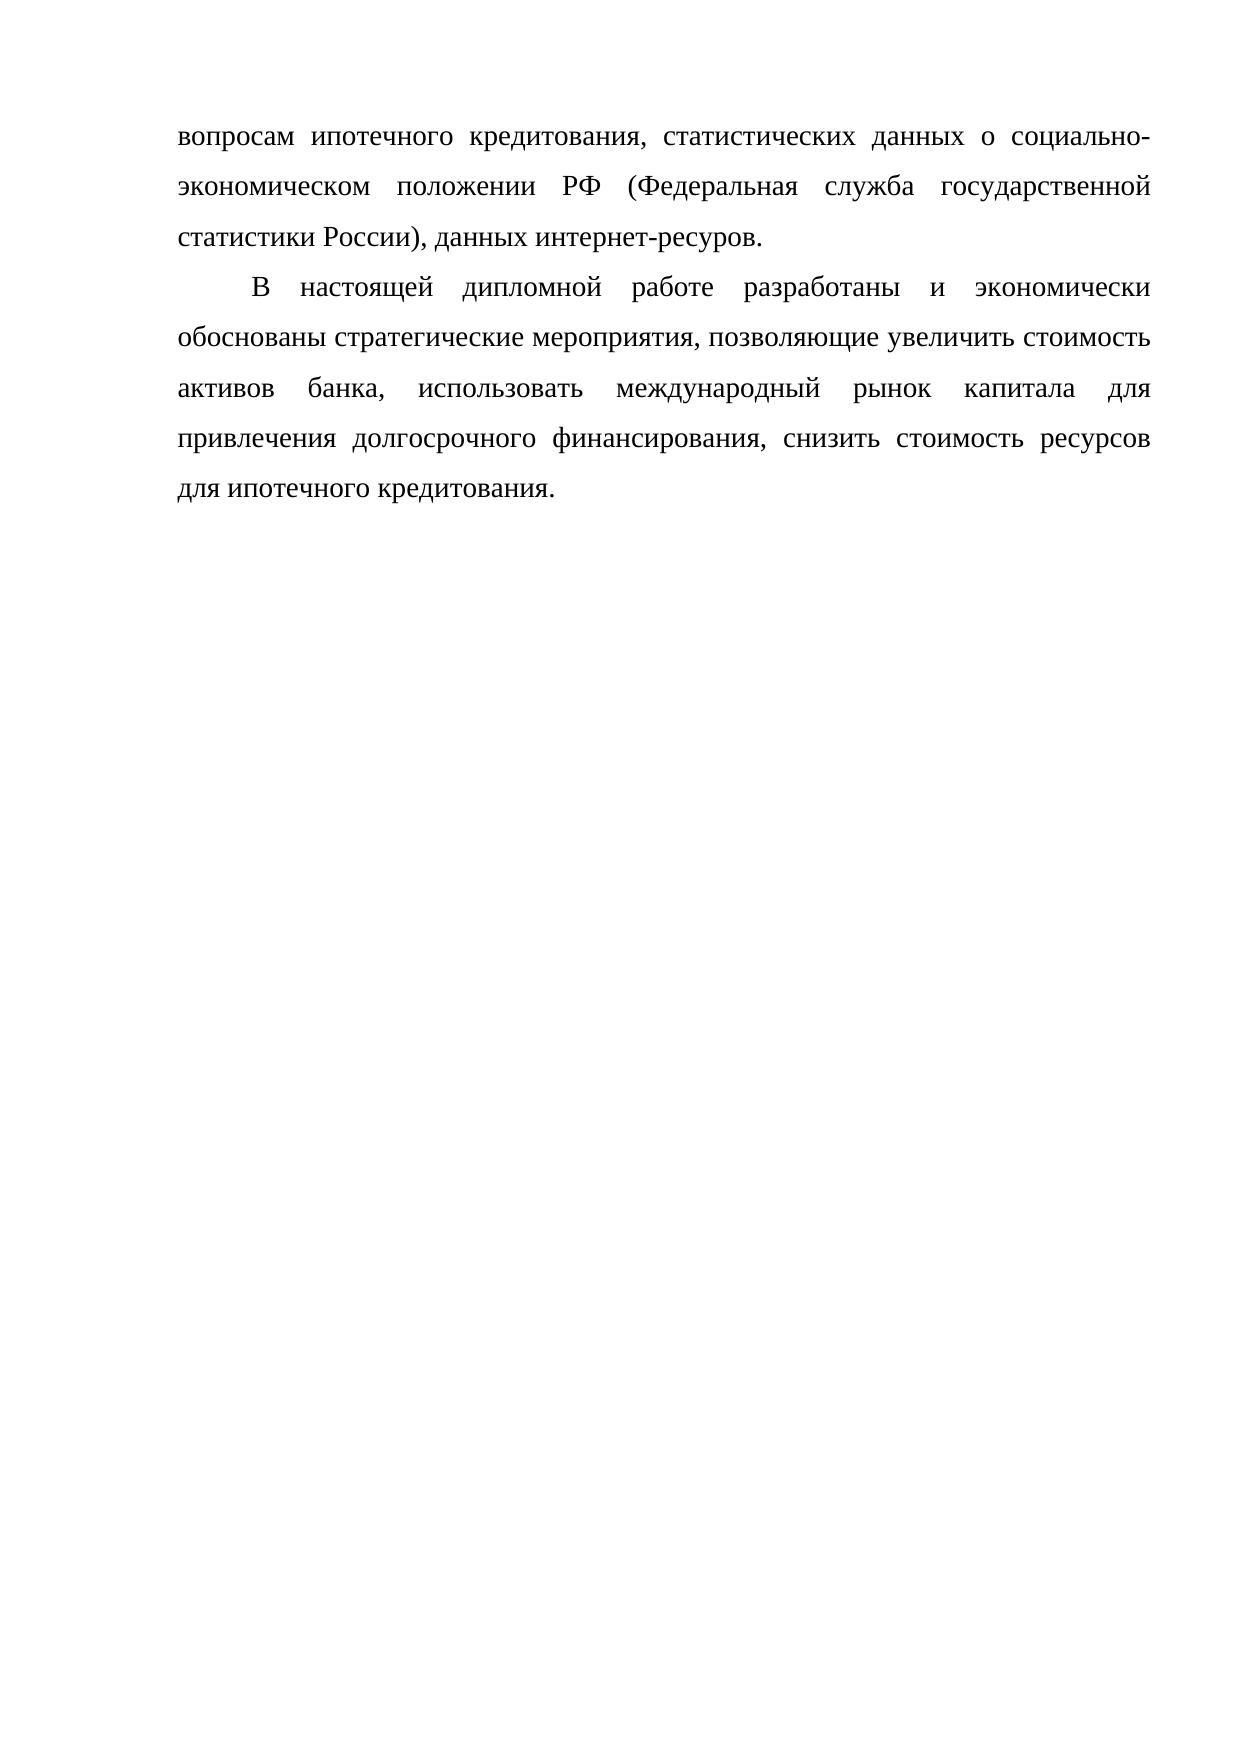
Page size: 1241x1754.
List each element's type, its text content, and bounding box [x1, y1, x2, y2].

text В настоящей дипломной работе разработаны и экономически обоснованы стратегические мероприятия, позволяющие увеличить стоимость активов банка, использовать международный рынок капитала для привлечения долгосрочного финансирования, снизить стоимость ресурсов для ипотечного кредитования. [177, 269, 1152, 504]
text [177, 118, 1152, 252]
